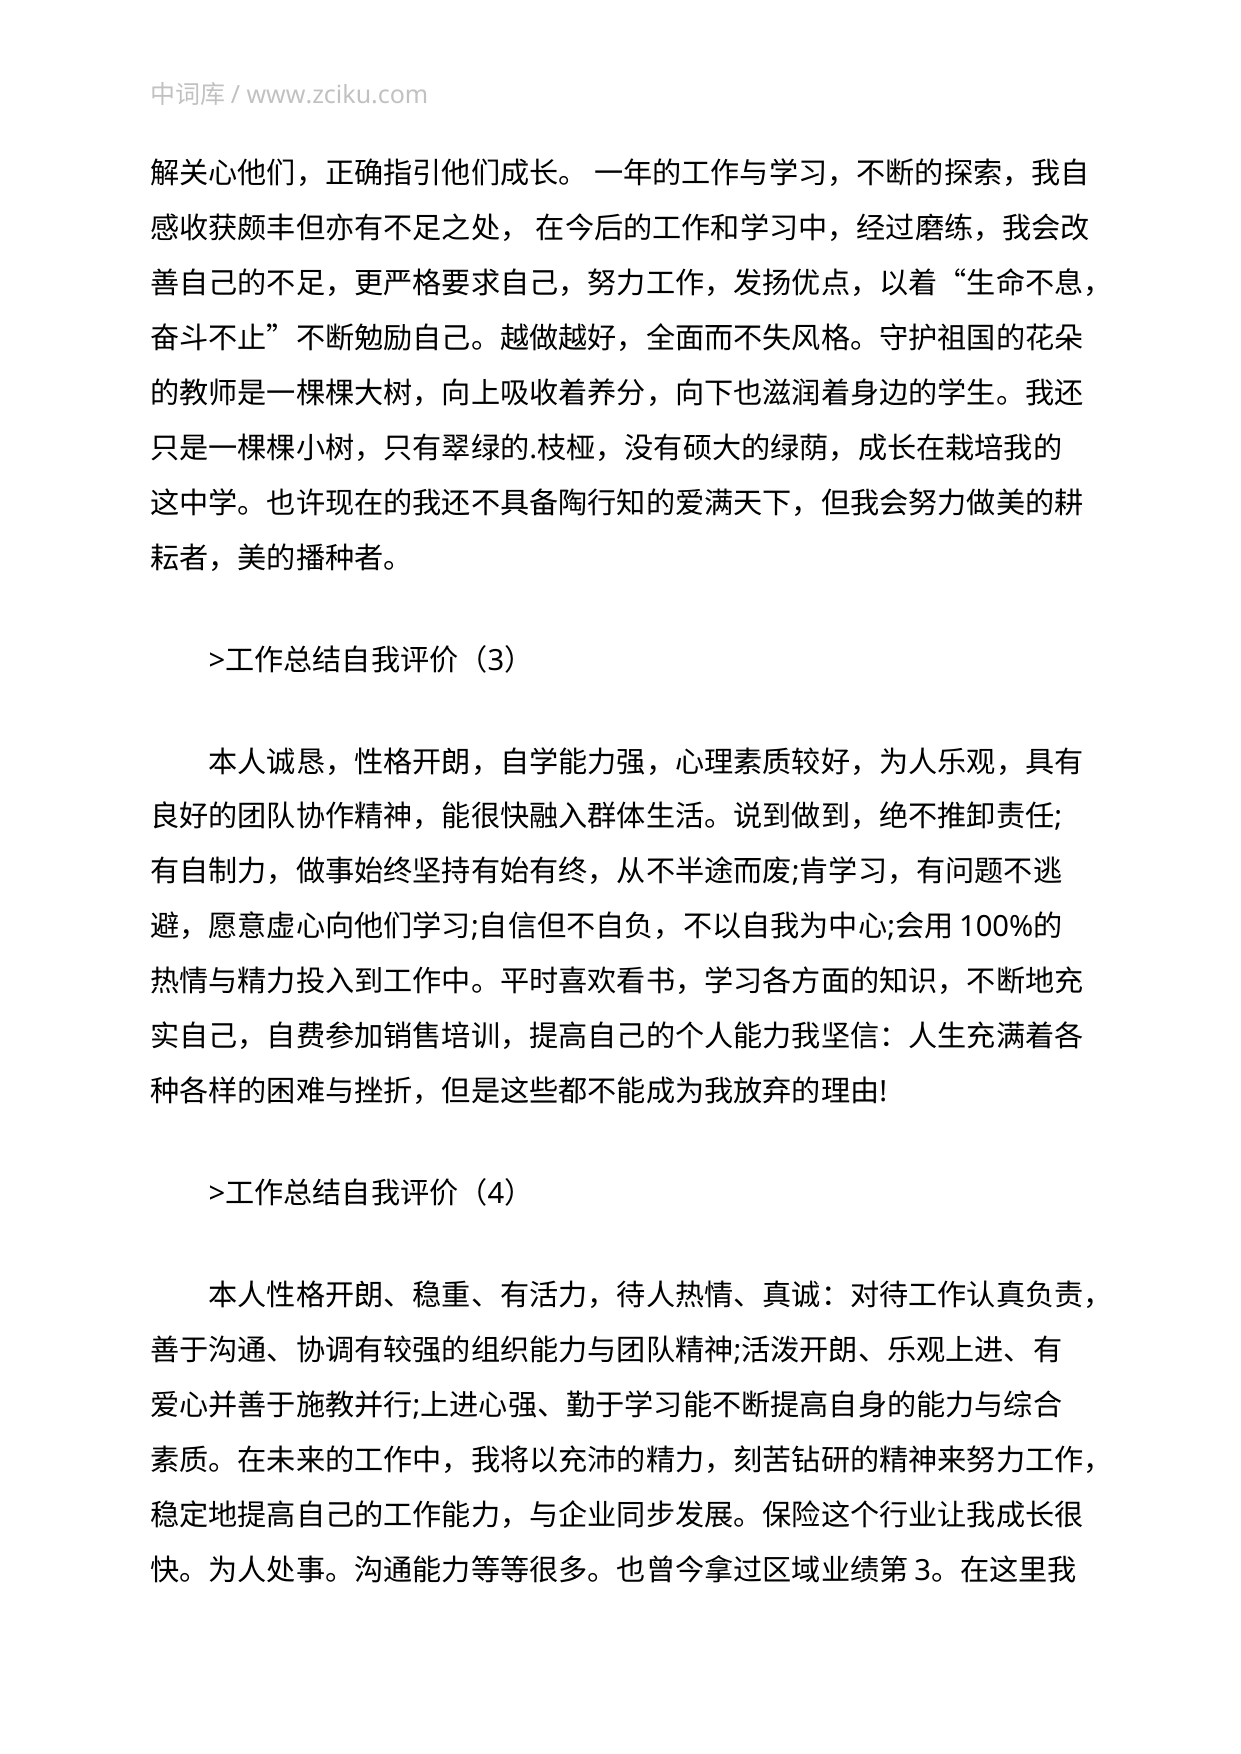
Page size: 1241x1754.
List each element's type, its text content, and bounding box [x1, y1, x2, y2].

text 本人诚恳，性格开朗，自学能力强，心理素质较好，为人乐观，具有良好的团队协作精神，能很快融入群体生活。说到做到，绝不推卸责任;有自制力，做事始终坚持有始有终，从不半途而废;肯学习，有问题不逃避，愿意虚心向他们学习;自信但不自负，不以自我为中心;会用100%的热情与精力投入到工作中。平时喜欢看书，学习各方面的知识，不断地充实自己，自费参加销售培训，提高自己的个人能力我坚信：人生充满着各种各样的困难与挫折，但是这些都不能成为我放弃的理由! [150, 738, 1090, 1110]
text >工作总结自我评价（4） [150, 1170, 1090, 1212]
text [150, 150, 1090, 577]
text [150, 1272, 1090, 1589]
text >工作总结自我评价（3） [150, 636, 1090, 678]
